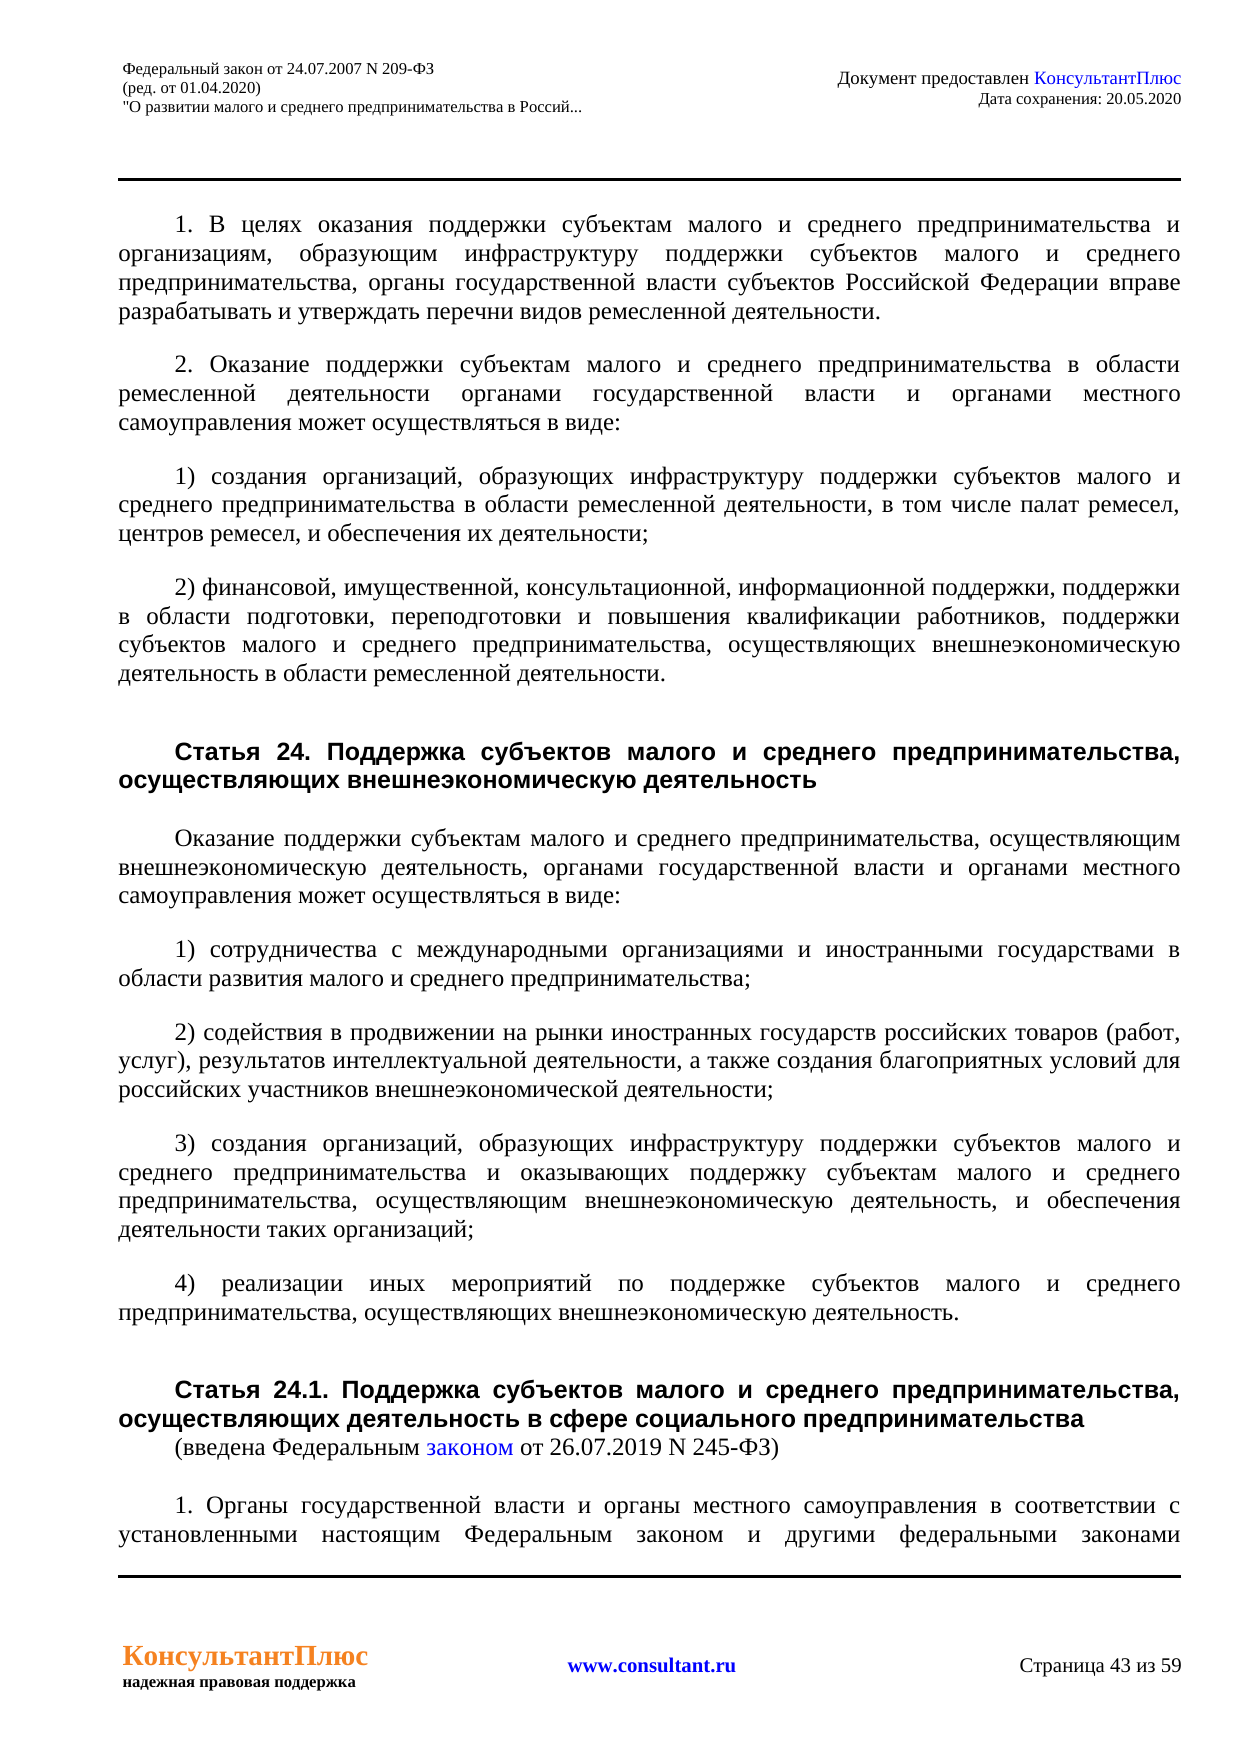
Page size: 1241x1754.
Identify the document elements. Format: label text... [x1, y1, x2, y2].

text Оказание поддержки субъектам малого и среднего предпринимательства, осуществляющим внешнеэкономическую деятельность, органами государственной власти и органами местного самоуправления может осуществляться в виде: [118, 823, 1181, 909]
text 1) создания организаций, образующих инфраструктуру поддержки субъектов малого и среднего предпринимательства в области ремесленной деятельности, в том числе палат ремесел, центров ремесел, и обеспечения их деятельности; [118, 461, 1181, 547]
title Статья 24. Поддержка субъектов малого и среднего предпринимательства, осуществляющих внешнеэкономическую деятельность [118, 737, 1181, 794]
text 4) реализации иных мероприятий по поддержке субъектов малого и среднего предпринимательства, осуществляющих внешнеэкономическую деятельность. [118, 1268, 1181, 1325]
text 1) сотрудничества с международными организациями и иностранными государствами в области развития малого и среднего предпринимательства; [118, 934, 1181, 992]
text 2. Оказание поддержки субъектам малого и среднего предпринимательства в области ремесленной деятельности органами государственной власти и органами местного самоуправления может осуществляться в виде: [118, 349, 1181, 436]
text (введена Федеральным законом от 26.07.2019 N 245-ФЗ) [118, 1432, 1181, 1461]
text 1. В целях оказания поддержки субъектам малого и среднего предпринимательства и организациям, образующим инфраструктуру поддержки субъектов малого и среднего предпринимательства, органы государственной власти субъектов Российской Федерации вправе разрабатывать и утверждать перечни видов ремесленной деятельности. [118, 209, 1181, 324]
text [118, 1490, 1181, 1547]
text 2) содействия в продвижении на рынки иностранных государств российских товаров (работ, услуг), результатов интеллектуальной деятельности, а также создания благоприятных условий для российских участников внешнеэкономической деятельности; [118, 1017, 1181, 1103]
title Статья 24.1. Поддержка субъектов малого и среднего предпринимательства, осуществляющих деятельность в сфере социального предпринимательства [118, 1375, 1181, 1432]
text 2) финансовой, имущественной, консультационной, информационной поддержки, поддержки в области подготовки, переподготовки и повышения квалификации работников, поддержки субъектов малого и среднего предпринимательства, осуществляющих внешнеэкономическую деятельность в области ремесленной деятельности. [118, 572, 1181, 687]
text 3) создания организаций, образующих инфраструктуру поддержки субъектов малого и среднего предпринимательства и оказывающих поддержку субъектам малого и среднего предпринимательства, осуществляющим внешнеэкономическую деятельность, и обеспечения деятельности таких организаций; [118, 1128, 1181, 1243]
